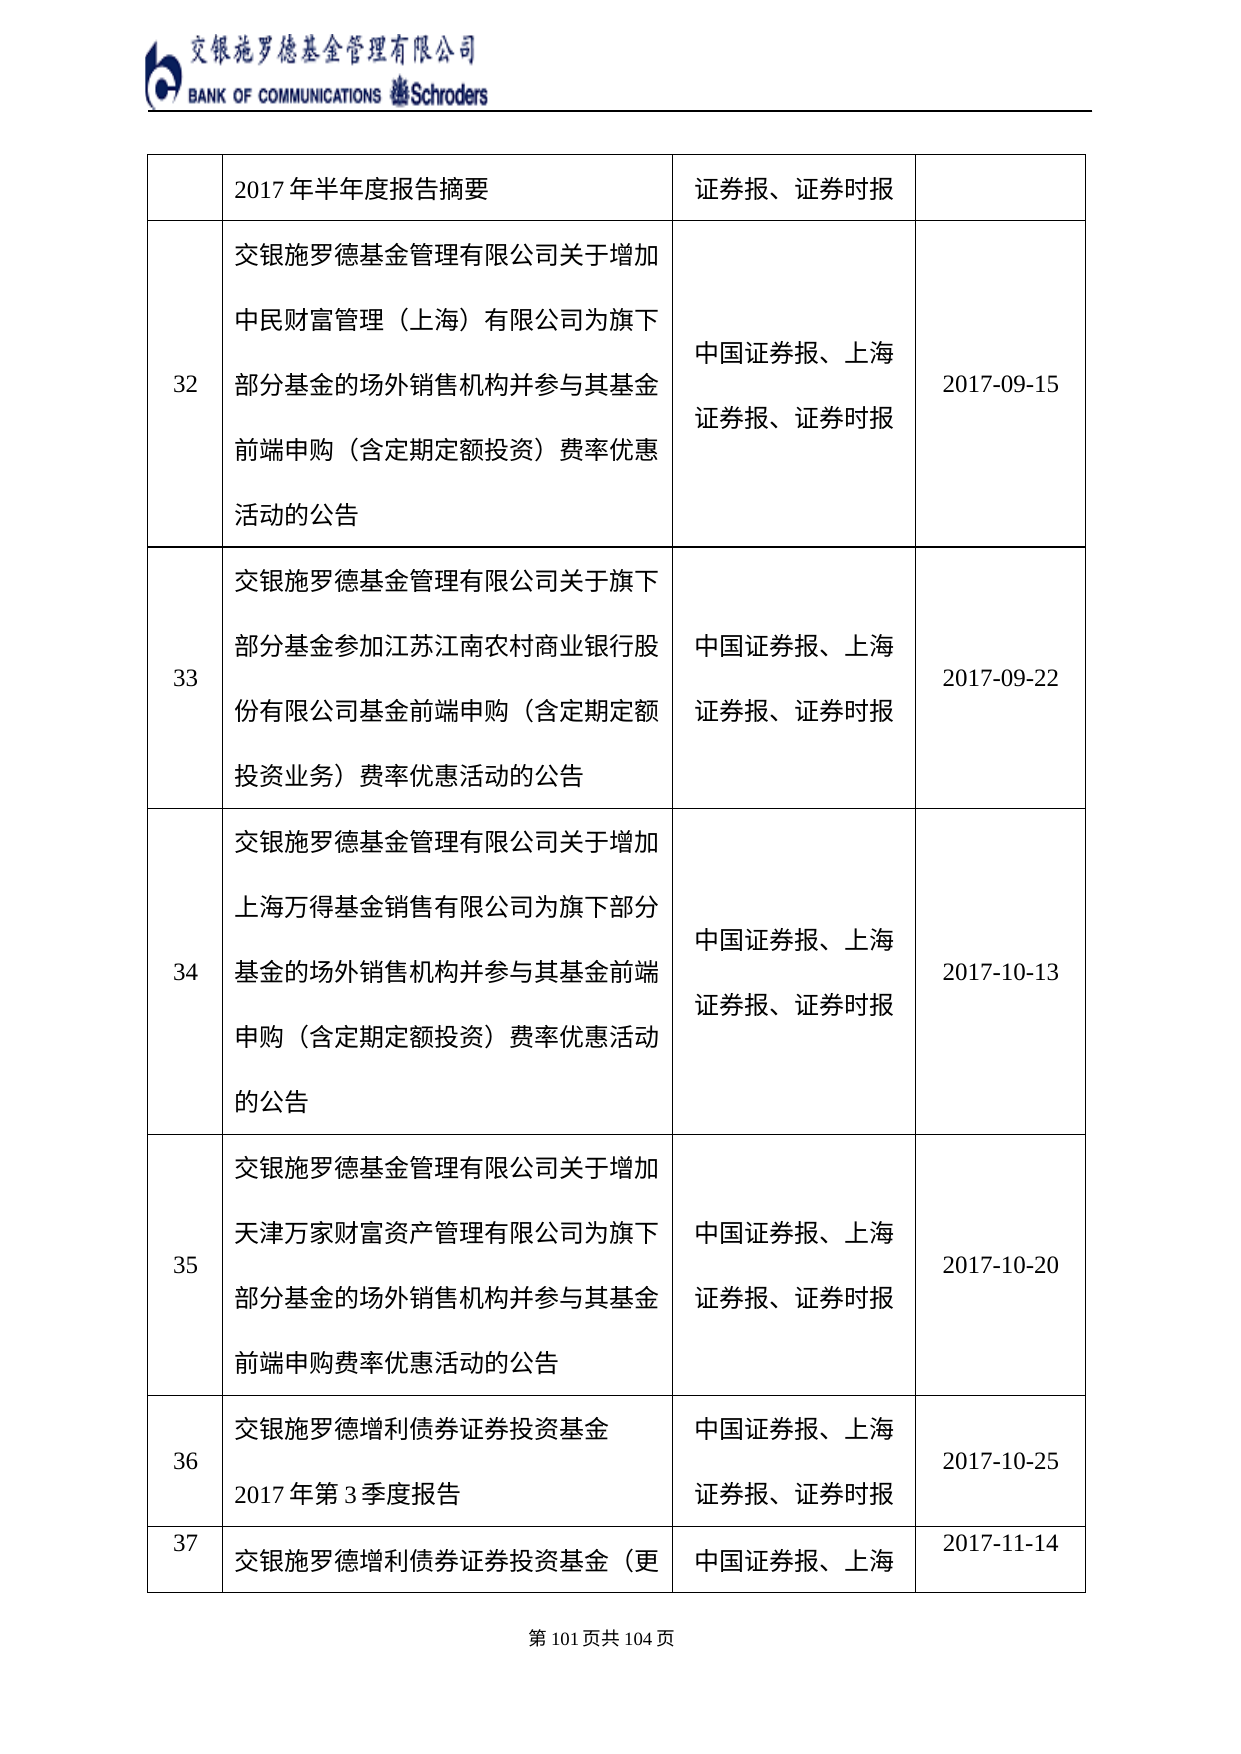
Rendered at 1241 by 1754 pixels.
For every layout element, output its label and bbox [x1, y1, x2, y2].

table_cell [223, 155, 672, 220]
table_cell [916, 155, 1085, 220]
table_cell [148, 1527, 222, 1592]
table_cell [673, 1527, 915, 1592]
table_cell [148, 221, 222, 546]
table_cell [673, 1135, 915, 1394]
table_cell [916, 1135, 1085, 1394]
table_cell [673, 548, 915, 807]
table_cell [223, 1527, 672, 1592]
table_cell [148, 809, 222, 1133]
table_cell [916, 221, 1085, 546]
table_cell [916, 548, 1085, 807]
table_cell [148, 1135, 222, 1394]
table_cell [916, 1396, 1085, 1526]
picture [145, 34, 488, 110]
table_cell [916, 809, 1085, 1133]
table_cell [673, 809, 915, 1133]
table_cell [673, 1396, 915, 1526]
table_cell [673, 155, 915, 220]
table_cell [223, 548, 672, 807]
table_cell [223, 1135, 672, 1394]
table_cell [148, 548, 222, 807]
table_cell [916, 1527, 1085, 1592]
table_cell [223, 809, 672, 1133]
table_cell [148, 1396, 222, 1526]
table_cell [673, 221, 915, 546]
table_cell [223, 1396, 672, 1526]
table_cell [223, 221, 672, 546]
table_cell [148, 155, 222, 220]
